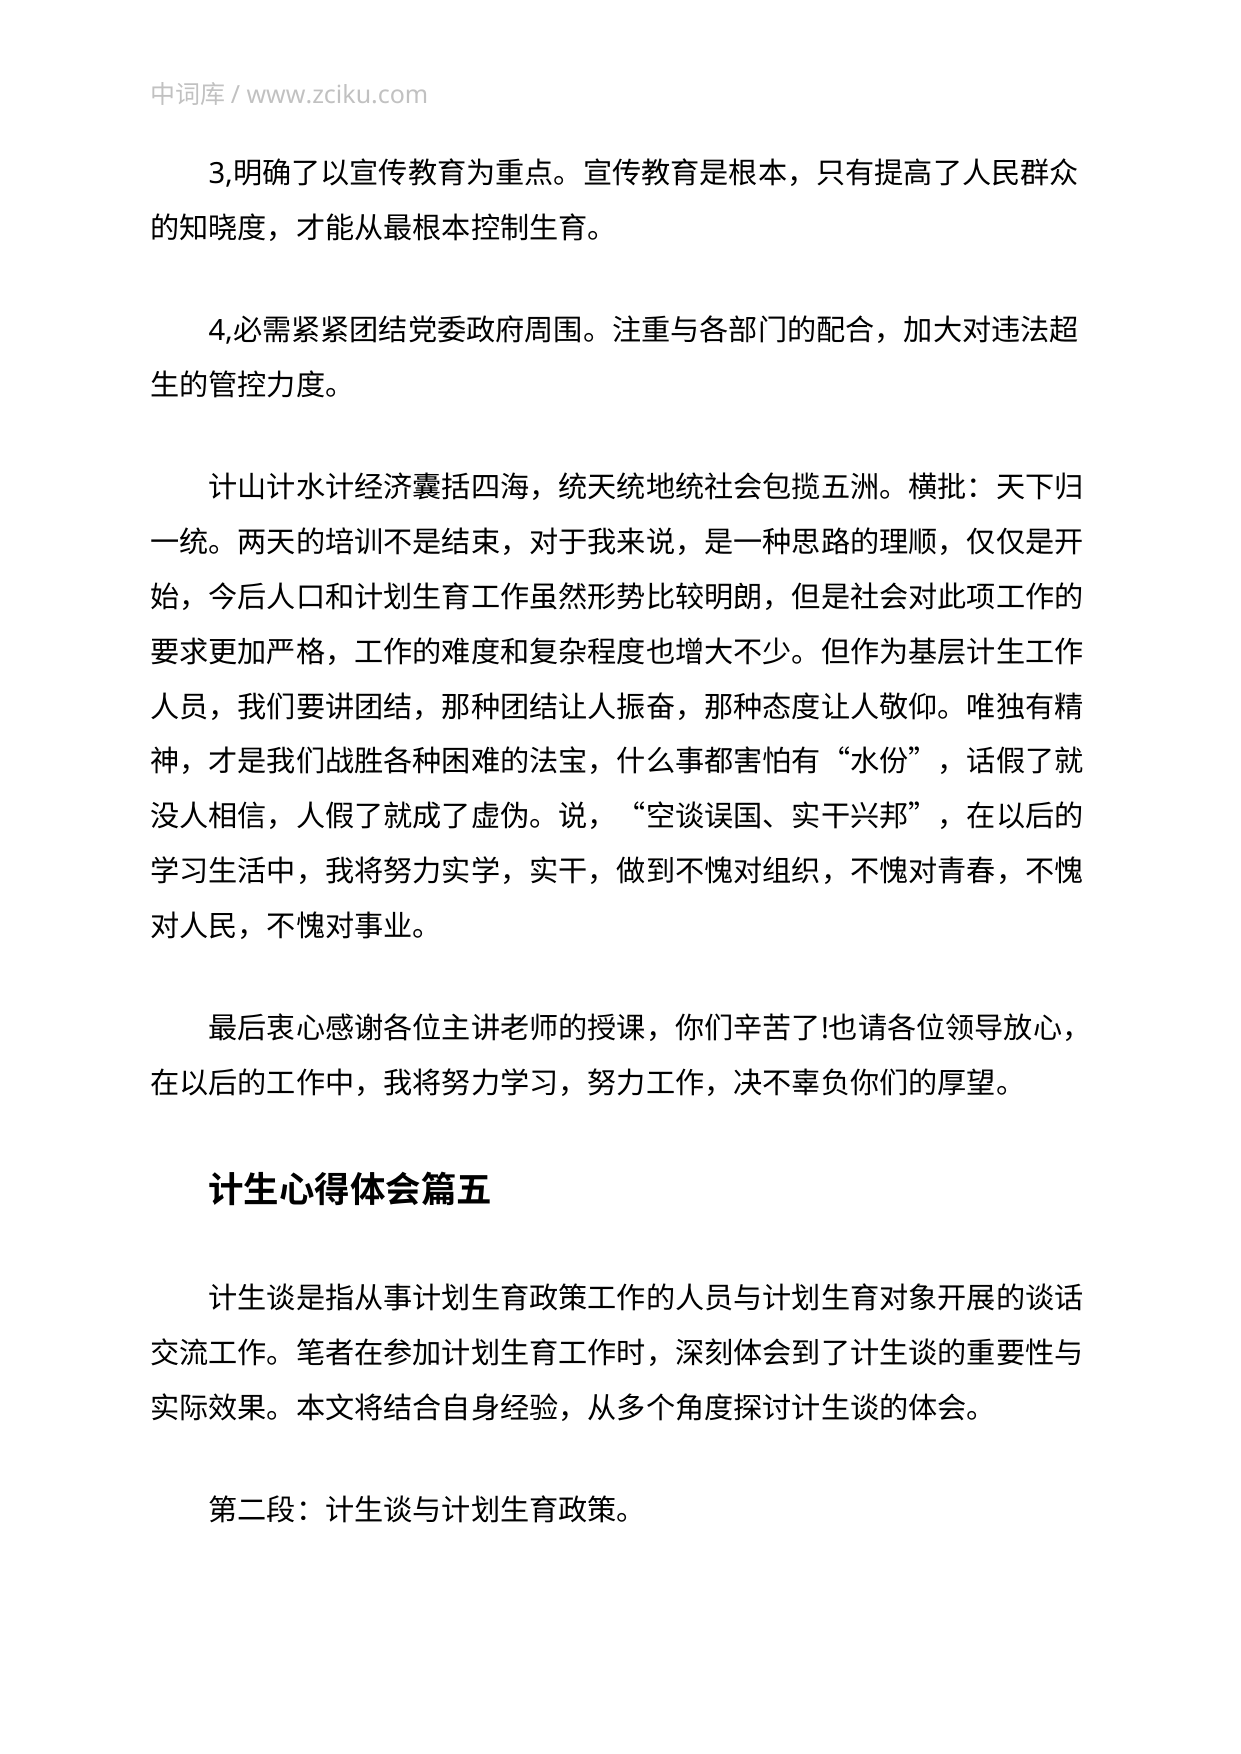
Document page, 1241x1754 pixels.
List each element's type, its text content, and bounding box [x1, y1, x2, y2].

text 计山计水计经济囊括四海，统天统地统社会包揽五洲。横批：天下归一统。两天的培训不是结束，对于我来说，是一种思路的理顺，仅仅是开始，今后人口和计划生育工作虽然形势比较明朗，但是社会对此项工作的要求更加严格，工作的难度和复杂程度也增大不少。但作为基层计生工作人员，我们要讲团结，那种团结让人振奋，那种态度让人敬仰。唯独有精神，才是我们战胜各种困难的法宝，什么事都害怕有“水份”，话假了就没人相信，人假了就成了虚伪。说，“空谈误国、实干兴邦”，在以后的学习生活中，我将努力实学，实干，做到不愧对组织，不愧对青春，不愧对人民，不愧对事业。 [150, 463, 1090, 945]
text 3,明确了以宣传教育为重点。宣传教育是根本，只有提高了人民群众的知晓度，才能从最根本控制生育。 [150, 150, 1090, 247]
text 4,必需紧紧团结党委政府周围。注重与各部门的配合，加大对违法超生的管控力度。 [150, 307, 1090, 404]
text 计生谈是指从事计划生育政策工作的人员与计划生育对象开展的谈话交流工作。笔者在参加计划生育工作时，深刻体会到了计生谈的重要性与实际效果。本文将结合自身经验，从多个角度探讨计生谈的体会。 [150, 1275, 1090, 1427]
text 第二段：计生谈与计划生育政策。 [150, 1486, 1090, 1528]
text 计生心得体会篇五 [150, 1161, 1090, 1212]
text 最后衷心感谢各位主讲老师的授课，你们辛苦了!也请各位领导放心，在以后的工作中，我将努力学习，努力工作，决不辜负你们的厚望。 [150, 1004, 1090, 1102]
